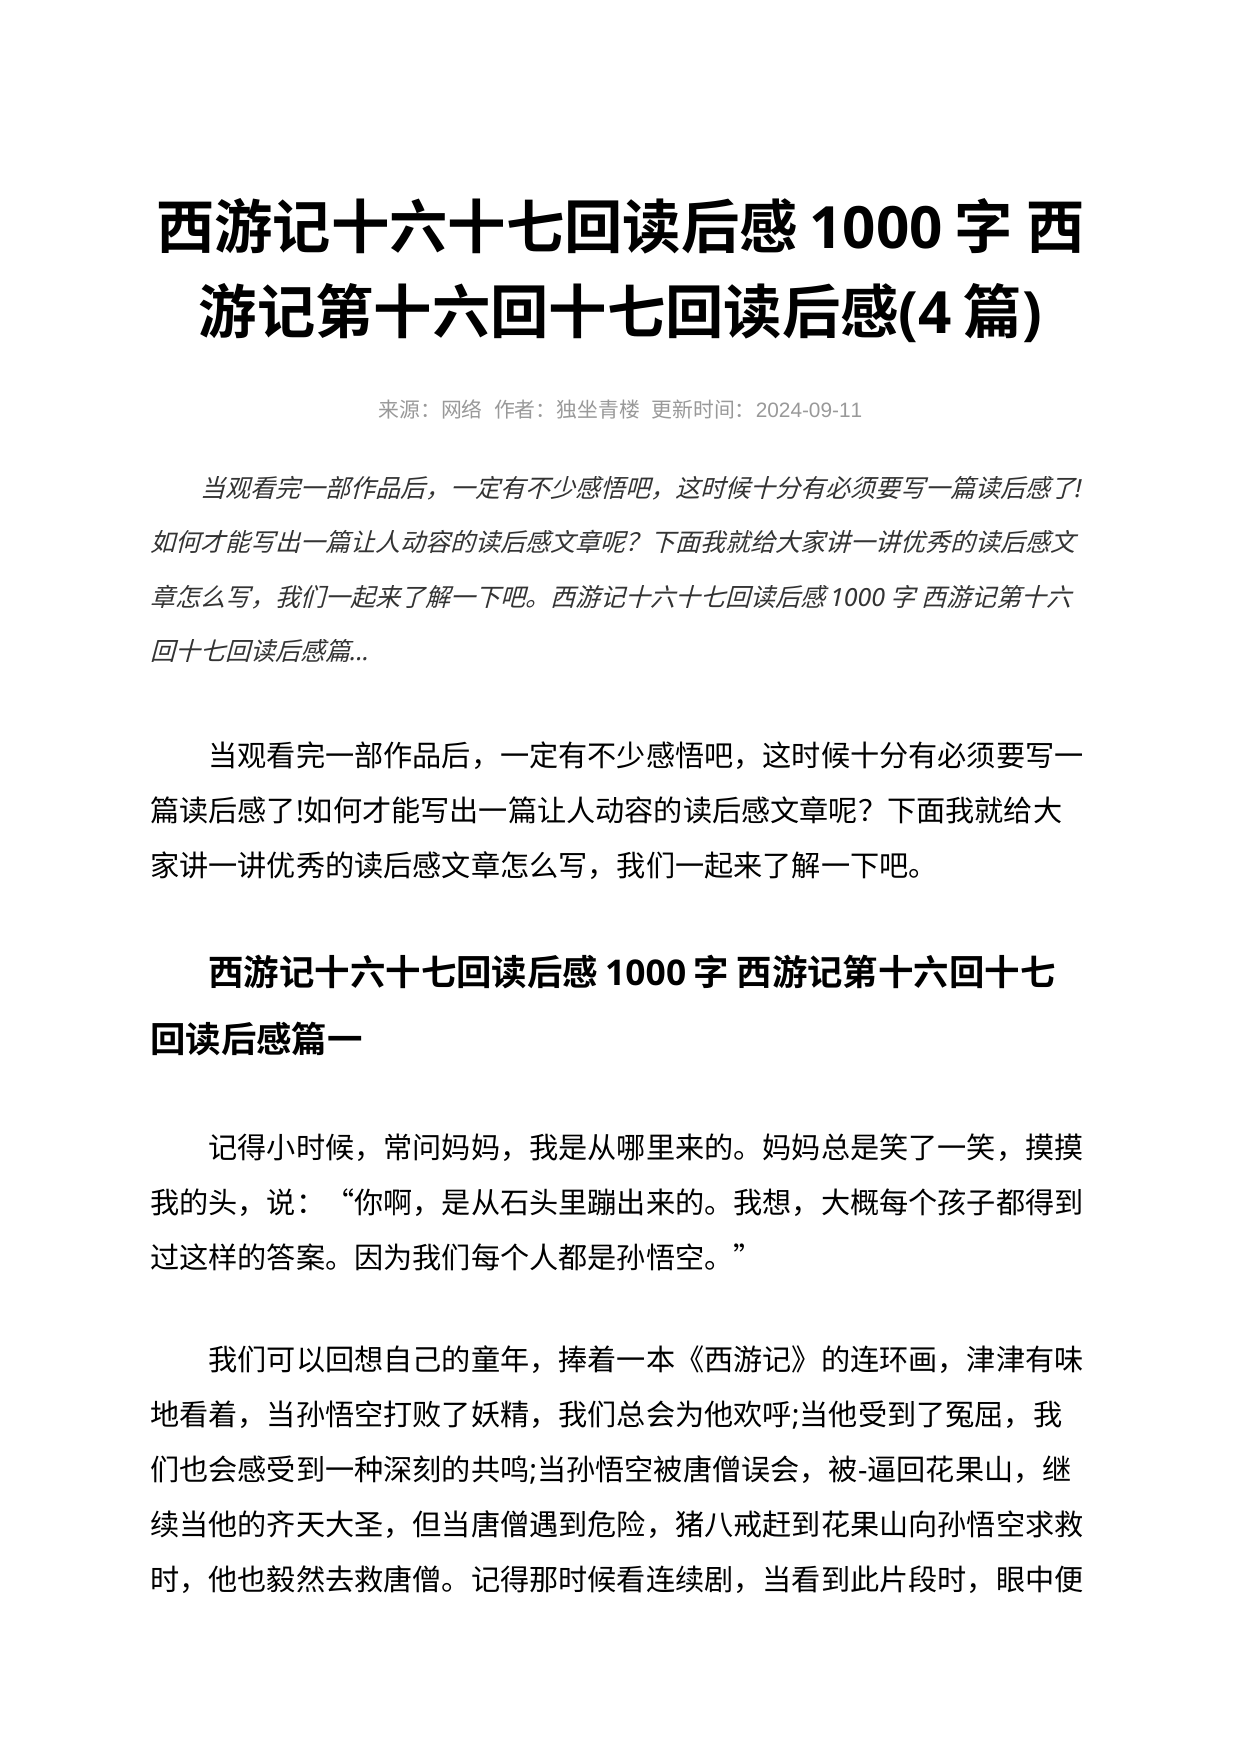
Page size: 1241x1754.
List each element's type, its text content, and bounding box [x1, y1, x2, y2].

text 来源：网络 作者：独坐青楼 更新时间：2024-09-11 [150, 398, 1090, 422]
text 记得小时候，常问妈妈，我是从哪里来的。妈妈总是笑了一笑，摸摸我的头，说：“你啊，是从石头里蹦出来的。我想，大概每个孩子都得到过这样的答案。因为我们每个人都是孙悟空。” [150, 1125, 1090, 1277]
subtitle 西游记十六十七回读后感1000字 西游记第十六回十七回读后感(4篇) [150, 181, 1090, 351]
text 西游记十六十七回读后感1000字 西游记第十六回十七回读后感篇一 [150, 944, 1090, 1062]
text 当观看完一部作品后，一定有不少感悟吧，这时候十分有必须要写一篇读后感了!如何才能写出一篇让人动容的读后感文章呢？下面我就给大家讲一讲优秀的读后感文章怎么写，我们一起来了解一下吧。西游记十六十七回读后感1000字 西游记第十六回十七回读后感篇... [150, 468, 1090, 668]
text 当观看完一部作品后，一定有不少感悟吧，这时候十分有必须要写一篇读后感了!如何才能写出一篇让人动容的读后感文章呢？下面我就给大家讲一讲优秀的读后感文章怎么写，我们一起来了解一下吧。 [150, 733, 1090, 885]
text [150, 1336, 1090, 1598]
